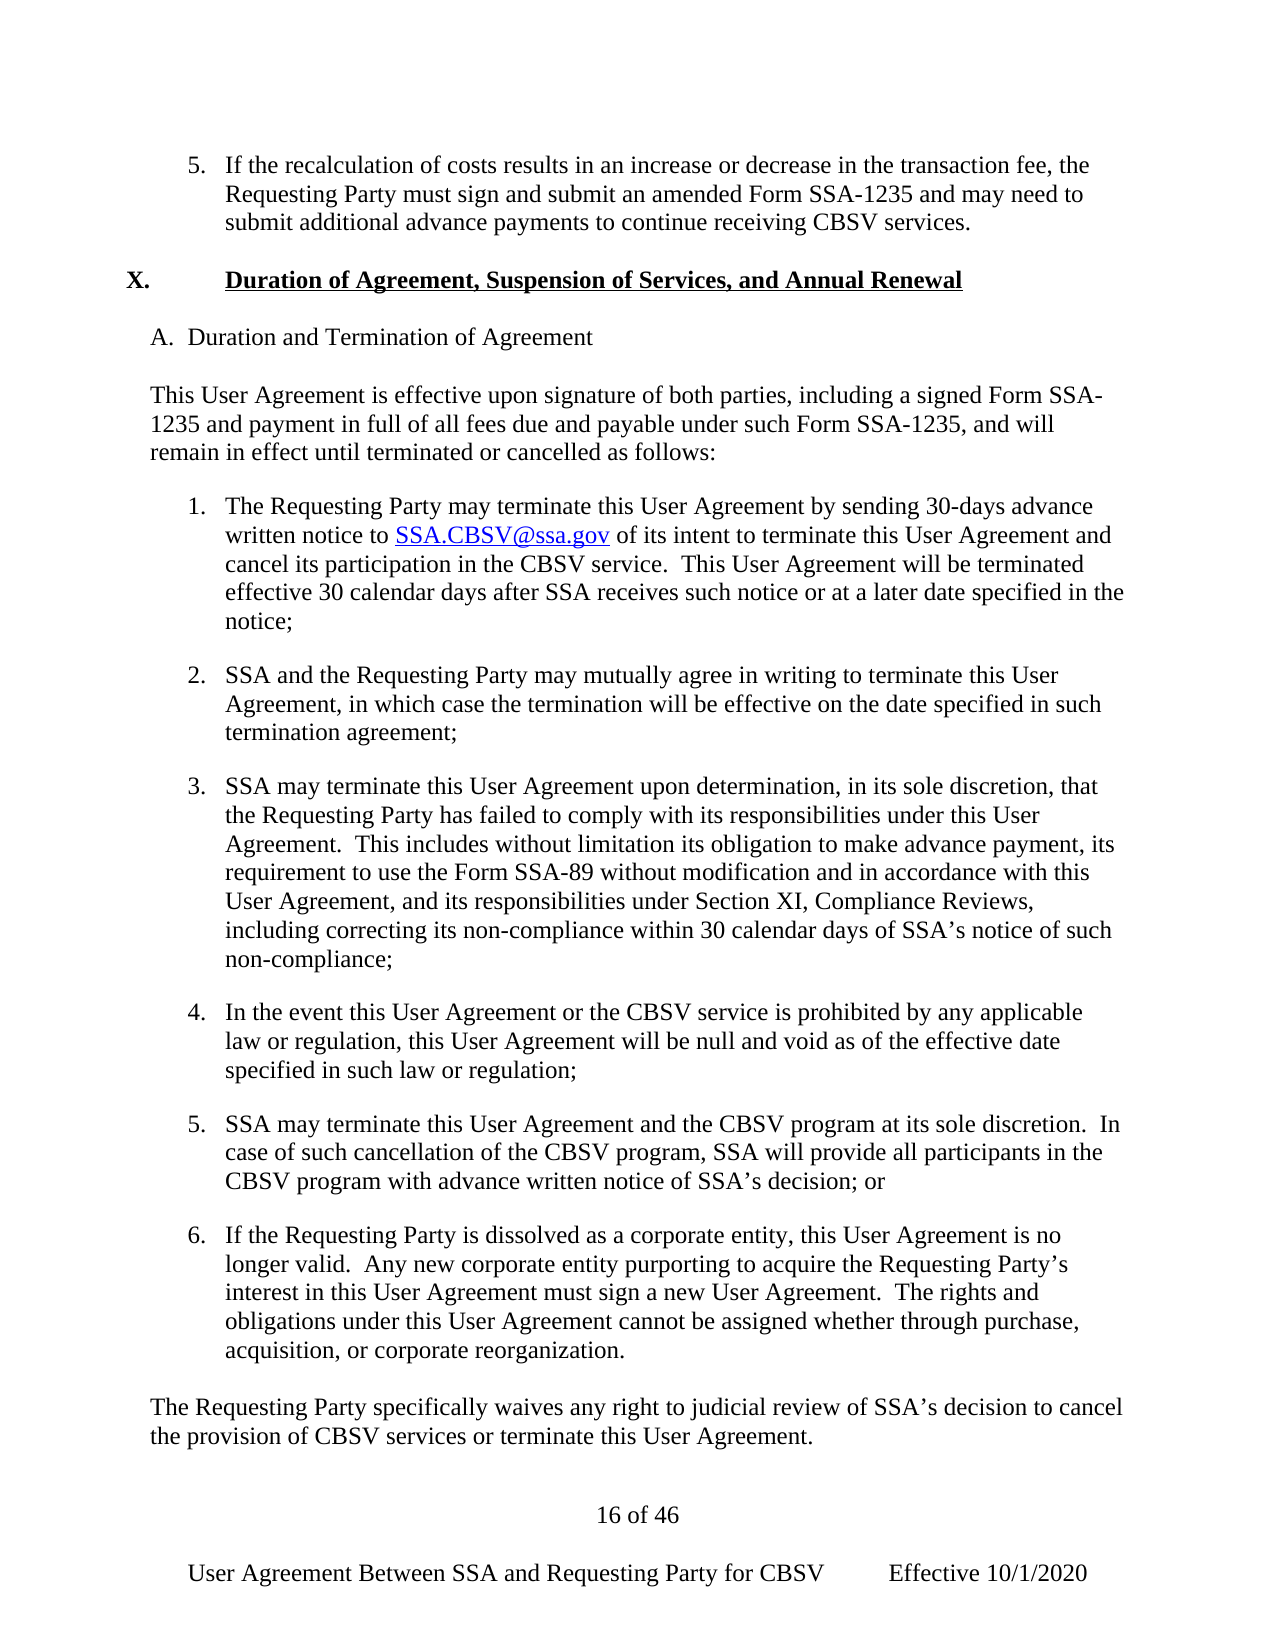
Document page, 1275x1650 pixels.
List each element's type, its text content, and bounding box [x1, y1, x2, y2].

list SSA and the Requesting Party may mutually agree in writing to terminate this User Agreement, in which case the termination will be effective on the date specified in such termination agreement; [187, 660, 1125, 746]
list In the event this User Agreement or the CBSV service is prohibited by any applicable law or regulation, this User Agreement will be null and void as of the effective date specified in such law or regulation; [187, 997, 1125, 1084]
list If the recalculation of costs results in an increase or decrease in the transaction fee, the Requesting Party must sign and submit an amended Form SSA-1235 and may need to submit additional advance payments to continue receiving CBSV services. [187, 150, 1125, 236]
text The Requesting Party specifically waives any right to judicial review of SSA’s decision to cancel the provision of CBSV services or terminate this User Agreement. [150, 1392, 1125, 1450]
list The Requesting Party may terminate this User Agreement by sending 30-days advance written notice to SSA.CBSV@ssa.gov of its intent to terminate this User Agreement and cancel its participation in the CBSV service. This User Agreement will be terminated effective 30 calendar days after SSA receives such notice or at a later date specified in the notice; [187, 491, 1125, 635]
list SSA may terminate this User Agreement upon determination, in its sole discretion, that the Requesting Party has failed to comply with its responsibilities under this User Agreement. This includes without limitation its obligation to make advance payment, its requirement to use the Form SSA-89 without modification and in accordance with this User Agreement, and its responsibilities under Section XI, Compliance Reviews, including correcting its non-compliance within 30 calendar days of SSA’s notice of such non-compliance; [187, 771, 1125, 972]
text This User Agreement is effective upon signature of both parties, including a signed Form SSA-1235 and payment in full of all fees due and payable under such Form SSA-1235, and will remain in effect until terminated or cancelled as follows: [150, 380, 1125, 466]
list SSA may terminate this User Agreement and the CBSV program at its sole discretion. In case of such cancellation of the CBSV program, SSA will provide all participants in the CBSV program with advance written notice of SSA’s decision; or [187, 1109, 1125, 1195]
subtitle Duration and Termination of Agreement [150, 322, 1125, 351]
subtitle Duration of Agreement, Suspension of Services, and Annual Renewal [150, 265, 1125, 294]
list If the Requesting Party is dissolved as a corporate entity, this User Agreement is no longer valid. Any new corporate entity purporting to acquire the Requesting Party’s interest in this User Agreement must sign a new User Agreement. The rights and obligations under this User Agreement cannot be assigned whether through purchase, acquisition, or corporate reorganization. [187, 1220, 1125, 1364]
